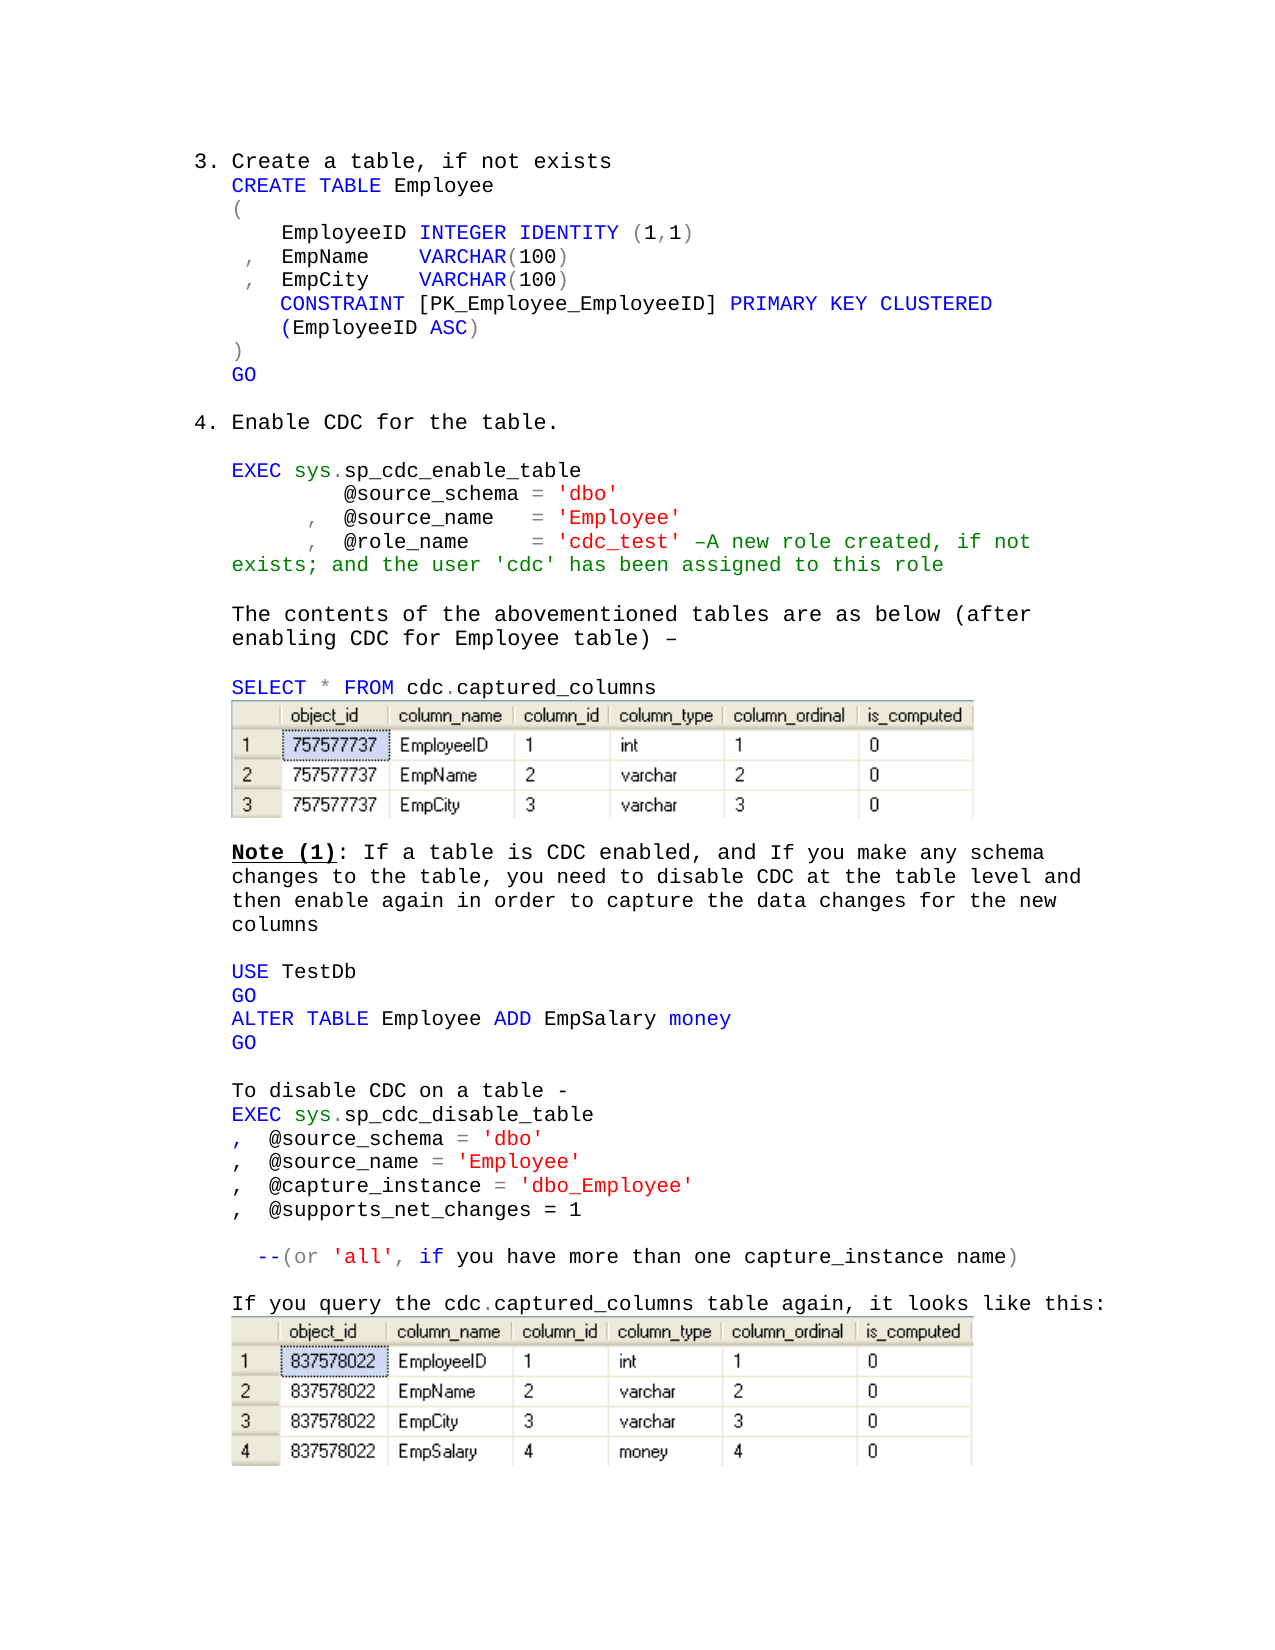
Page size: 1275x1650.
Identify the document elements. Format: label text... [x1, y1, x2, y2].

picture [231, 1316, 974, 1466]
text GO [194, 1032, 1118, 1056]
text , @capture_instance = 'dbo_Employee' [231, 1175, 1118, 1198]
text Note (1): If a table is CDC enabled, and If you make any schema changes to the table, you need to disable CDC at the table level and then enable again in order to capture the data changes for the new columns [231, 842, 1118, 937]
text ) [156, 340, 1118, 364]
picture [231, 700, 974, 818]
text USE TestDb [156, 961, 1118, 984]
text , EmpName VARCHAR(100) [156, 246, 1118, 269]
text ( [156, 198, 1118, 222]
text , @source_name = 'Employee' [156, 507, 1118, 531]
text If you query the cdc.captured_columns table again, it looks like this: [231, 1293, 1118, 1317]
list Enable CDC for the table. [194, 411, 1118, 436]
text To disable CDC on a table - [231, 1080, 1118, 1104]
text , EmpCity VARCHAR(100) [156, 269, 1118, 293]
text GO [231, 984, 1118, 1008]
text EXEC sys.sp_cdc_enable_table [156, 460, 1118, 483]
text ALTER TABLE Employee ADD EmpSalary money [194, 1008, 1118, 1032]
text --(or 'all', if you have more than one capture_instance name) [231, 1246, 1118, 1269]
list Create a table, if not exists [194, 150, 1118, 175]
text GO [156, 364, 1118, 388]
text EXEC sys.sp_cdc_disable_table [231, 1104, 1118, 1128]
text EmployeeID INTEGER IDENTITY (1,1) [156, 222, 1118, 246]
text CREATE TABLE Employee [156, 175, 1118, 198]
text SELECT * FROM cdc.captured_columns [156, 677, 1118, 701]
text , @source_name = 'Employee' [231, 1151, 1118, 1175]
text The contents of the abovementioned tables are as below (after enabling CDC for Employee table) – [231, 603, 1118, 652]
text CONSTRAINT [PK_Employee_EmployeeID] PRIMARY KEY CLUSTERED (EmployeeID ASC) [280, 293, 1118, 340]
text , @role_name = 'cdc_test' –A new role created, if not exists; and the user 'cdc' has been assigned to this role [231, 531, 1118, 578]
text @source_schema = 'dbo' [156, 483, 1118, 507]
text , @source_schema = 'dbo' [231, 1128, 1118, 1151]
text , @supports_net_changes = 1 [231, 1198, 1118, 1222]
